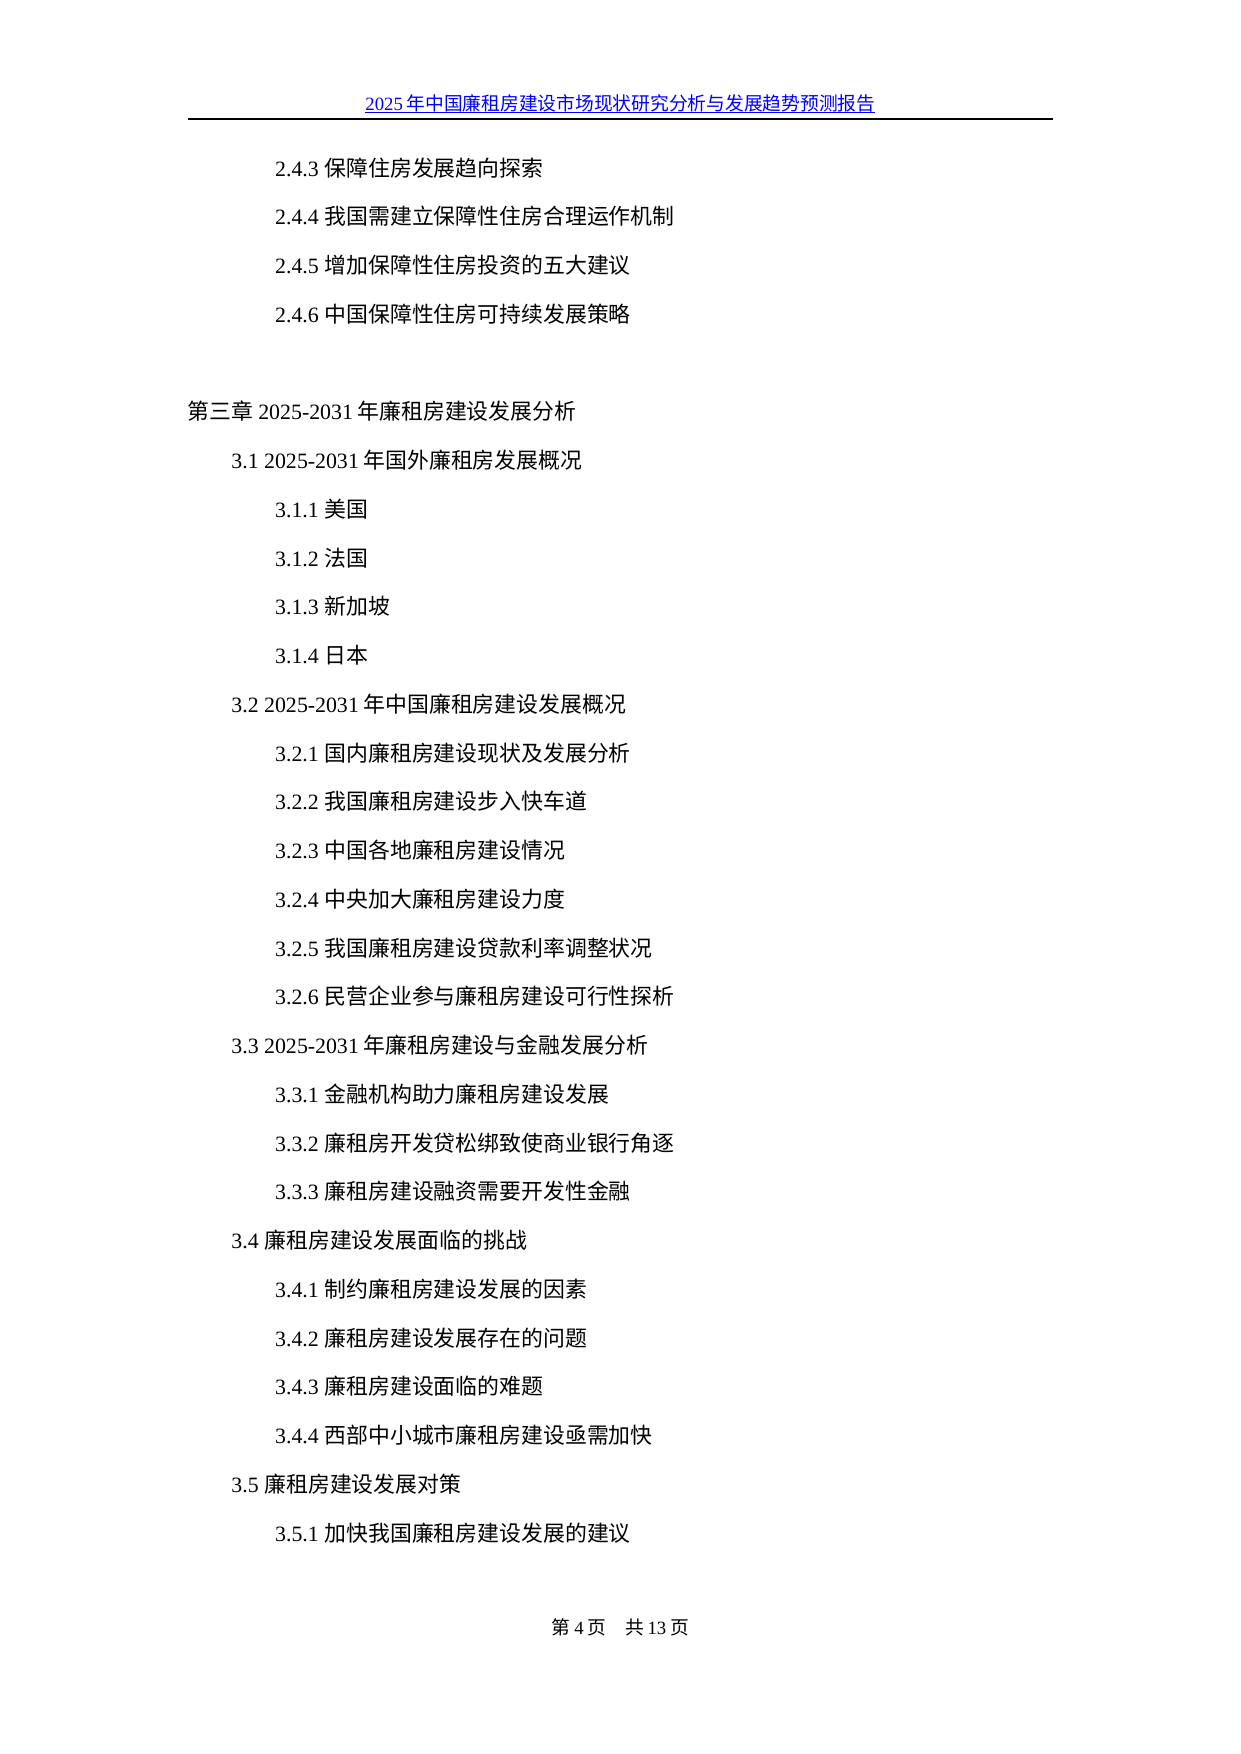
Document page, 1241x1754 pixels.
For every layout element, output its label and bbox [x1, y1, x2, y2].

text [187, 150, 1053, 1548]
